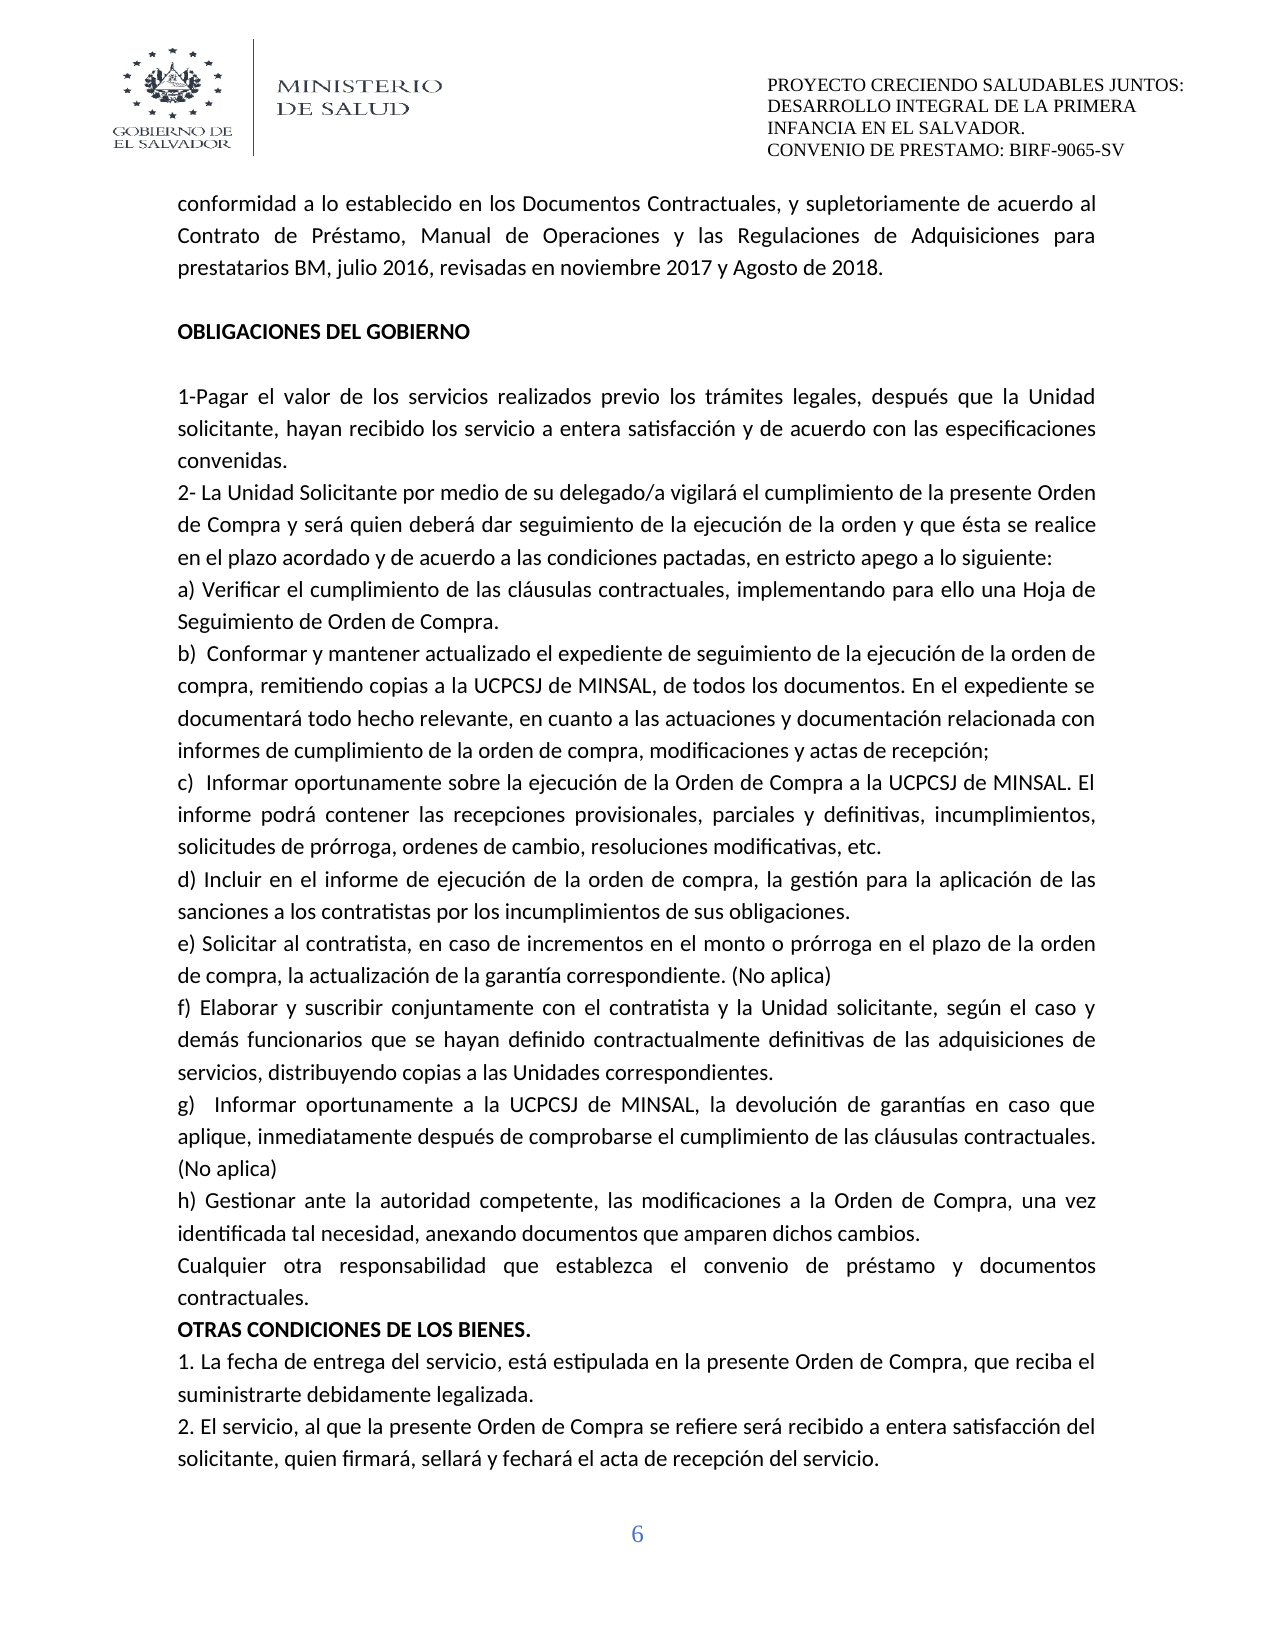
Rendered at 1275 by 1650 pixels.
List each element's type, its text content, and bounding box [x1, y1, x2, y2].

text OTRAS CONDICIONES DE LOS BIENES. [177, 1315, 1098, 1343]
text 1. La fecha de entrega del servicio, está estipulada en la presente Orden de Compra, que reciba el suministrarte debidamente legalizada. [177, 1347, 1098, 1408]
text 1-Pagar el valor de los servicios realizados previo los trámites legales, después que la Unidad solicitante, hayan recibido los servicio a entera satisfacción y de acuerdo con las especificaciones convenidas. [177, 382, 1098, 474]
text OBLIGACIONES DEL GOBIERNO [177, 317, 1098, 346]
text f) Elaborar y suscribir conjuntamente con el contratista y la Unidad solicitante, según el caso y demás funcionarios que se hayan definido contractualmente definitivas de las adquisiciones de servicios, distribuyendo copias a las Unidades correspondientes. [177, 993, 1098, 1086]
text e) Solicitar al contratista, en caso de incrementos en el monto o prórroga en el plazo de la orden de compra, la actualización de la garantía correspondiente. (No aplica) [177, 929, 1098, 989]
text g) Informar oportunamente a la UCPCSJ de MINSAL, la devolución de garantías en caso que aplique, inmediatamente después de comprobarse el cumplimiento de las cláusulas contractuales. (No aplica) [177, 1090, 1098, 1182]
text Cualquier otra responsabilidad que establezca el convenio de préstamo y documentos contractuales. [177, 1251, 1098, 1311]
picture [113, 39, 443, 156]
text a) Verificar el cumplimiento de las cláusulas contractuales, implementando para ello una Hoja de Seguimiento de Orden de Compra. [177, 575, 1098, 635]
text 2. El servicio, al que la presente Orden de Compra se refiere será recibido a entera satisfacción del solicitante, quien firmará, sellará y fechará el acta de recepción del servicio. [177, 1412, 1098, 1472]
text c) Informar oportunamente sobre la ejecución de la Orden de Compra a la UCPCSJ de MINSAL. El informe podrá contener las recepciones provisionales, parciales y definitivas, incumplimientos, solicitudes de prórroga, ordenes de cambio, resoluciones modificativas, etc. [177, 768, 1098, 861]
text h) Gestionar ante la autoridad competente, las modificaciones a la Orden de Compra, una vez identificada tal necesidad, anexando documentos que amparen dichos cambios. [177, 1187, 1098, 1247]
text 2- La Unidad Solicitante por medio de su delegado/a vigilará el cumplimiento de la presente Orden de Compra y será quien deberá dar seguimiento de la ejecución de la orden y que ésta se realice en el plazo acordado y de acuerdo a las condiciones pactadas, en estricto apego a lo siguiente: [177, 478, 1098, 571]
text d) Incluir en el informe de ejecución de la orden de compra, la gestión para la aplicación de las sanciones a los contratistas por los incumplimientos de sus obligaciones. [177, 865, 1098, 925]
text b) Conformar y mantener actualizado el expediente de seguimiento de la ejecución de la orden de compra, remitiendo copias a la UCPCSJ de MINSAL, de todos los documentos. En el expediente se documentará todo hecho relevante, en cuanto a las actuaciones y documentación relacionada con informes de cumplimiento de la orden de compra, modificaciones y actas de recepción; [177, 639, 1098, 764]
